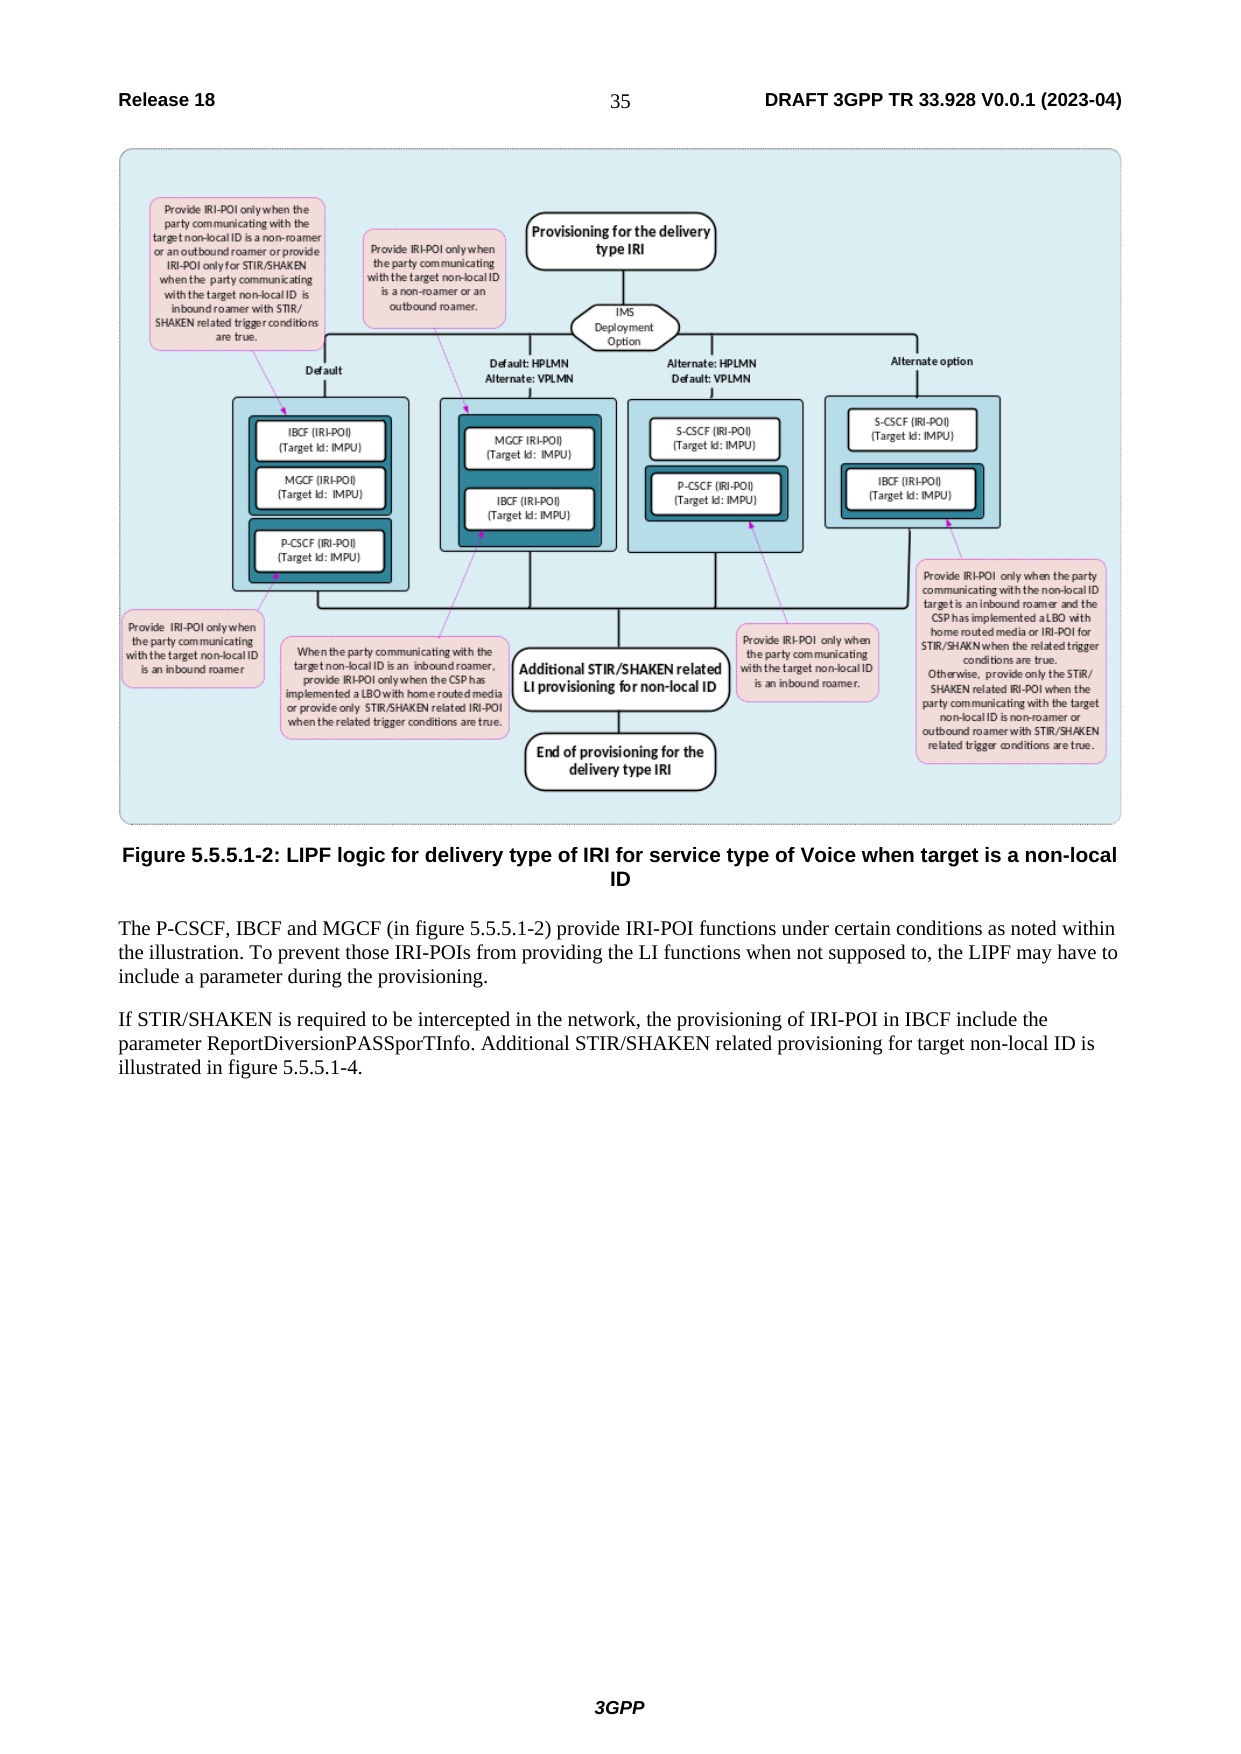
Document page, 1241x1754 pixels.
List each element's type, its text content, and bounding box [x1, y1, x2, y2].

text The P-CSCF, IBCF and MGCF (in figure 5.5.5.1-2) provide IRI-POI functions under certain conditions as noted within the illustration. To prevent those IRI-POIs from providing the LI functions when not supposed to, the LIPF may have to include a parameter during the provisioning. [118, 916, 1122, 988]
text Figure 5.5.5.1-2: LIPF logic for delivery type of IRI for service type of Voice when target is a non-local ID [118, 843, 1122, 891]
text If STIR/SHAKEN is required to be intercepted in the network, the provisioning of IRI-POI in IBCF include the parameter ReportDiversionPASSporTInfo. Additional STIR/SHAKEN related provisioning for target non-local ID is illustrated in figure 5.5.5.1-4. [118, 1007, 1122, 1079]
